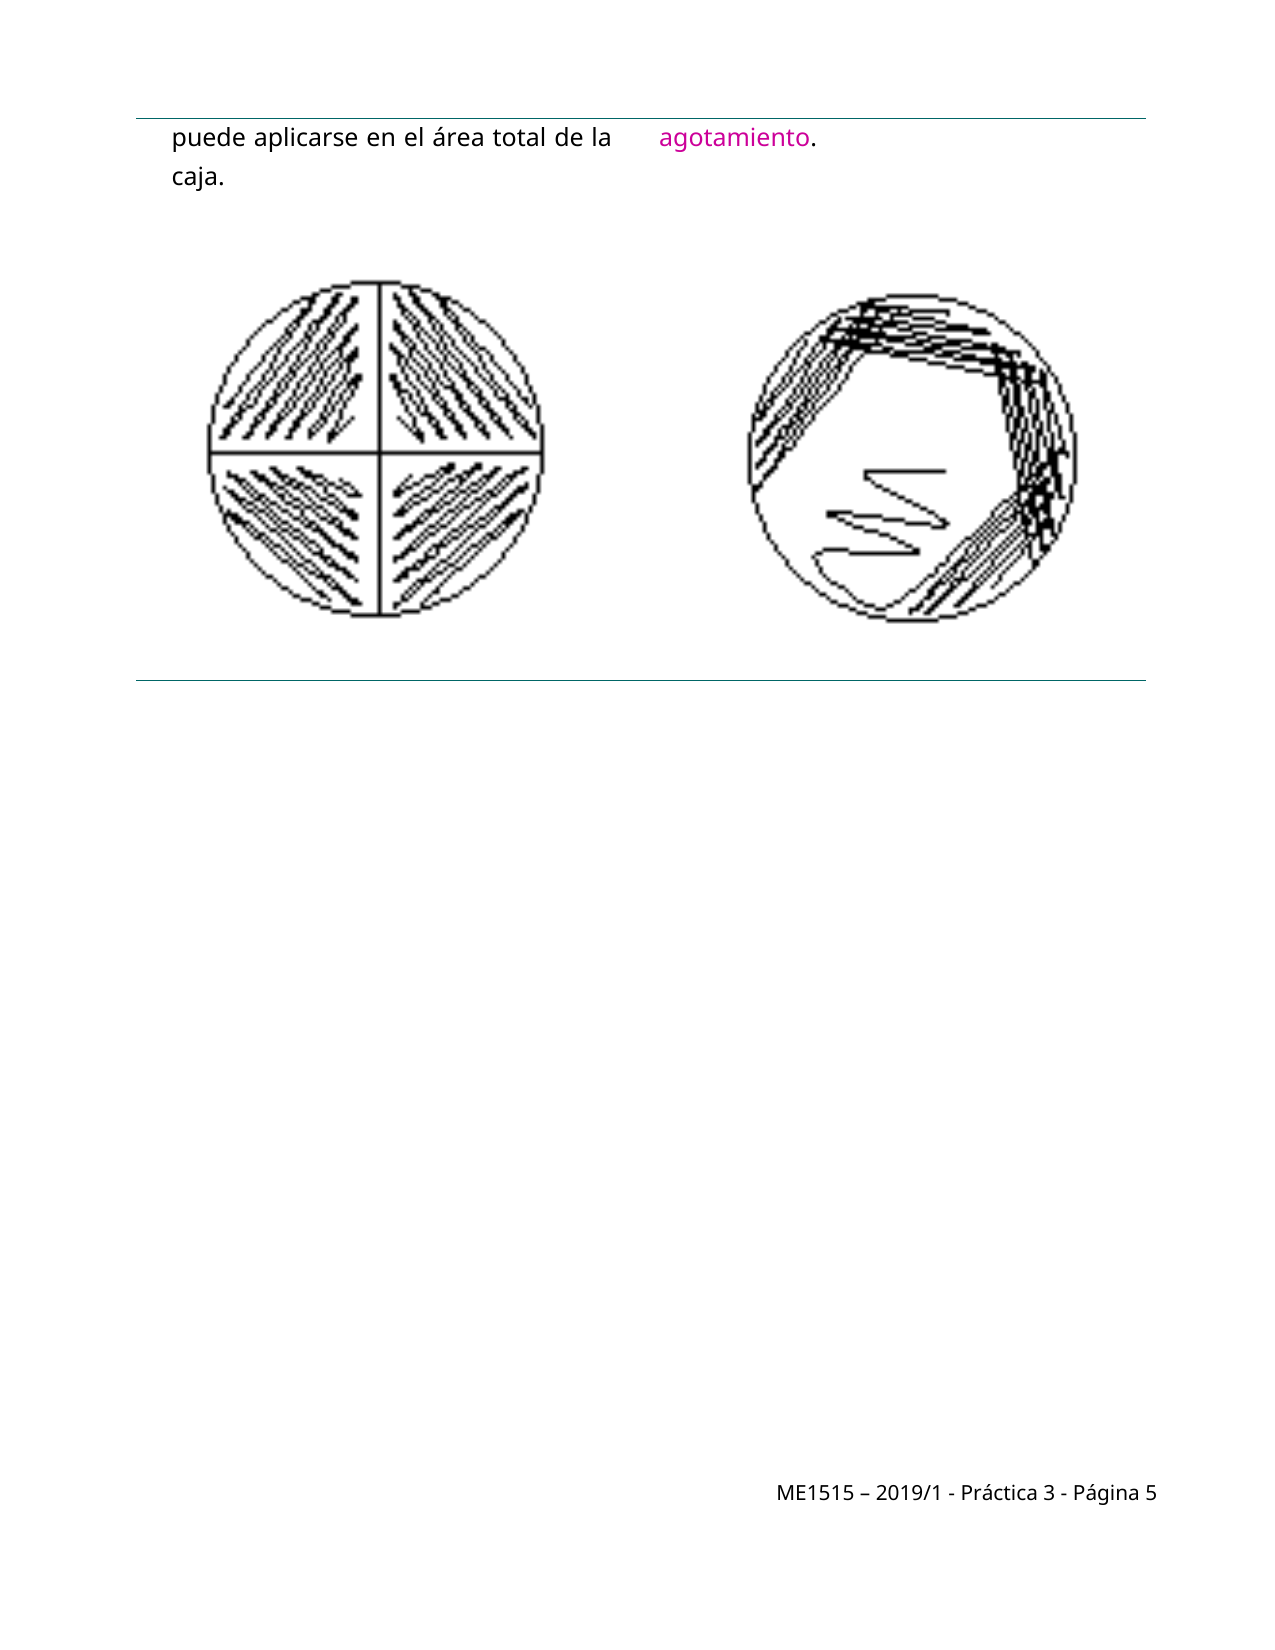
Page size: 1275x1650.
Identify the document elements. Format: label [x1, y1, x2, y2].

picture [147, 236, 619, 669]
picture [682, 236, 1138, 676]
table_cell [624, 119, 1146, 680]
table_cell [136, 119, 624, 680]
